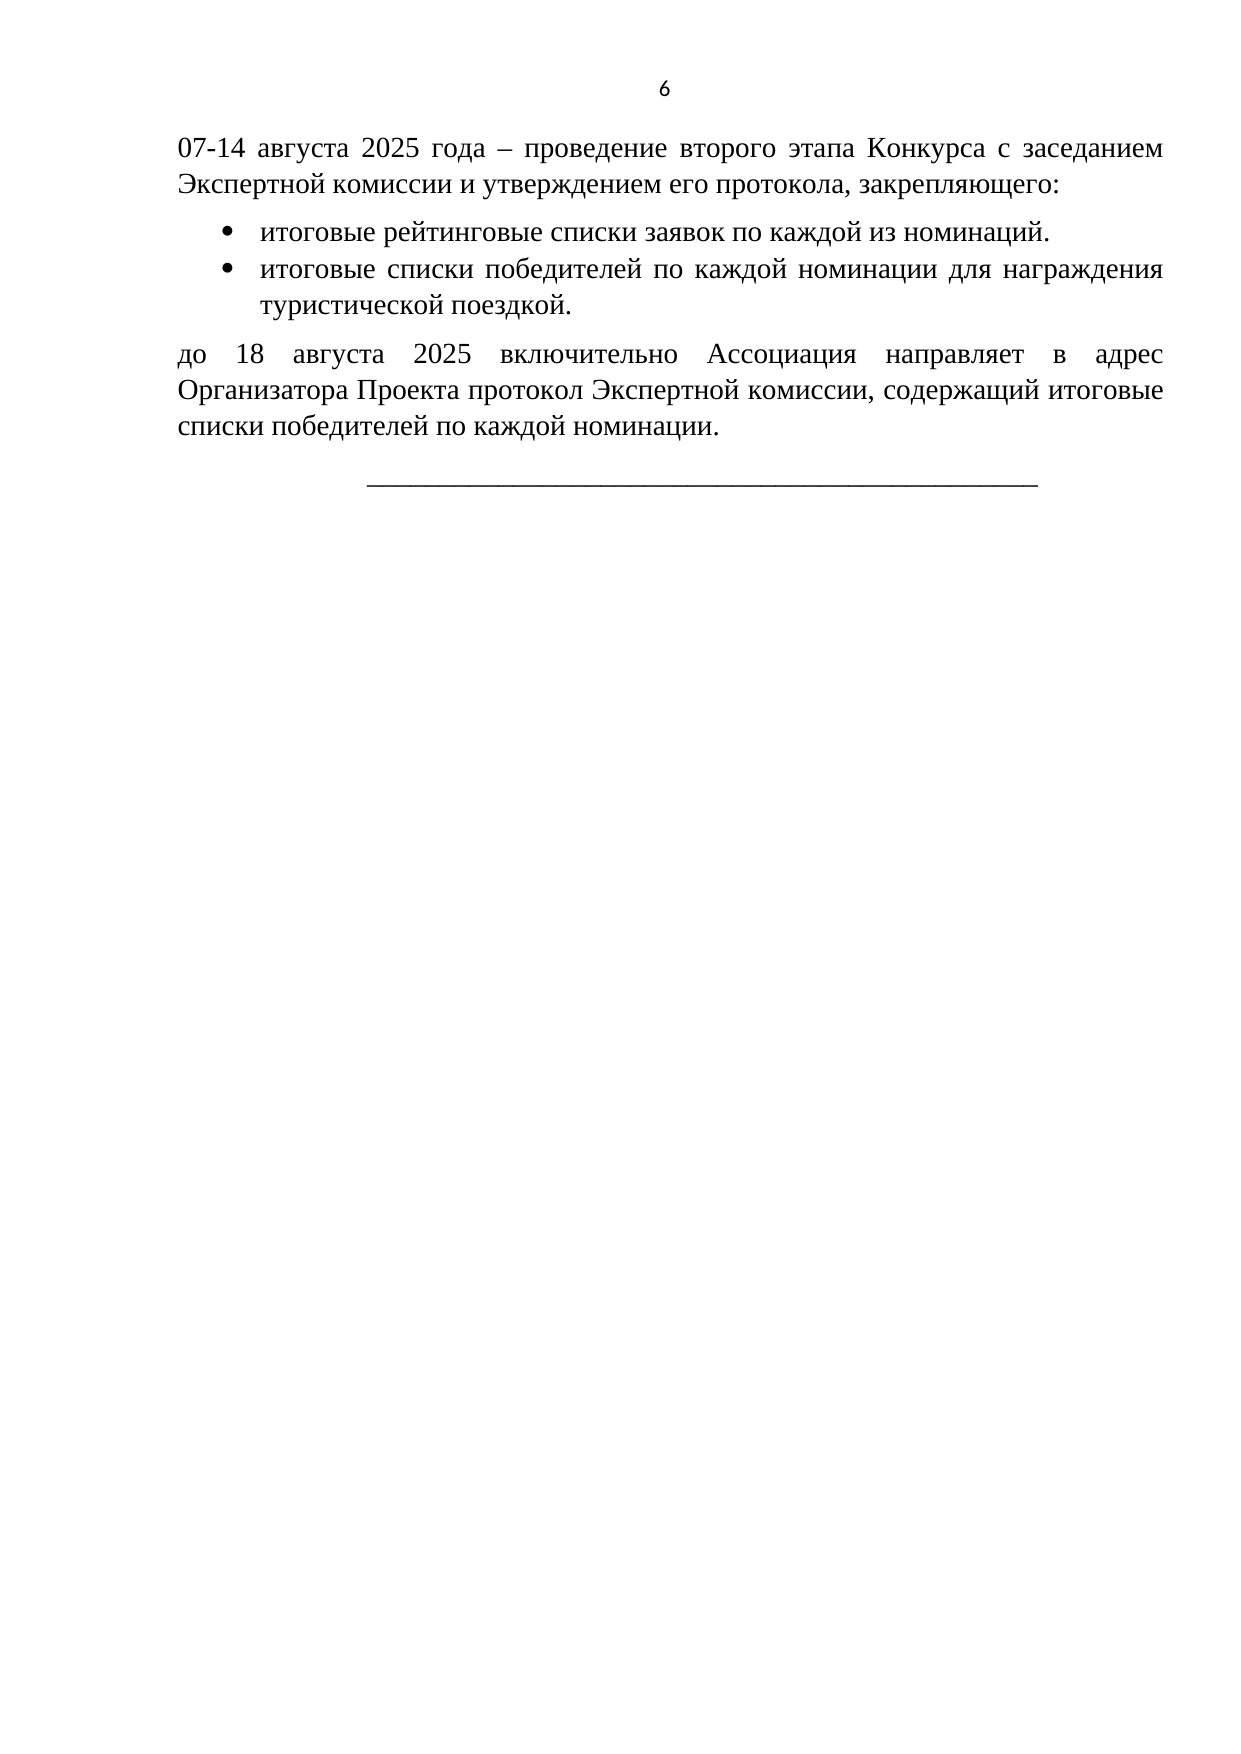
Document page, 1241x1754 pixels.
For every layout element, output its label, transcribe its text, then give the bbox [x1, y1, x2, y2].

list итоговые списки победителей по каждой номинации для награждения туристической поездкой. [222, 251, 1165, 321]
text ______________________________________________ [177, 457, 1152, 490]
text 07-14 августа 2025 года – проведение второго этапа Конкурса с заседанием Экспертной комиссии и утверждением его протокола, закрепляющего: [177, 130, 1165, 199]
text до 18 августа 2025 включительно Ассоциация направляет в адрес Организатора Проекта протокол Экспертной комиссии, содержащий итоговые списки победителей по каждой номинации. [177, 336, 1164, 442]
list итоговые рейтинговые списки заявок по каждой из номинаций. [222, 214, 1165, 248]
